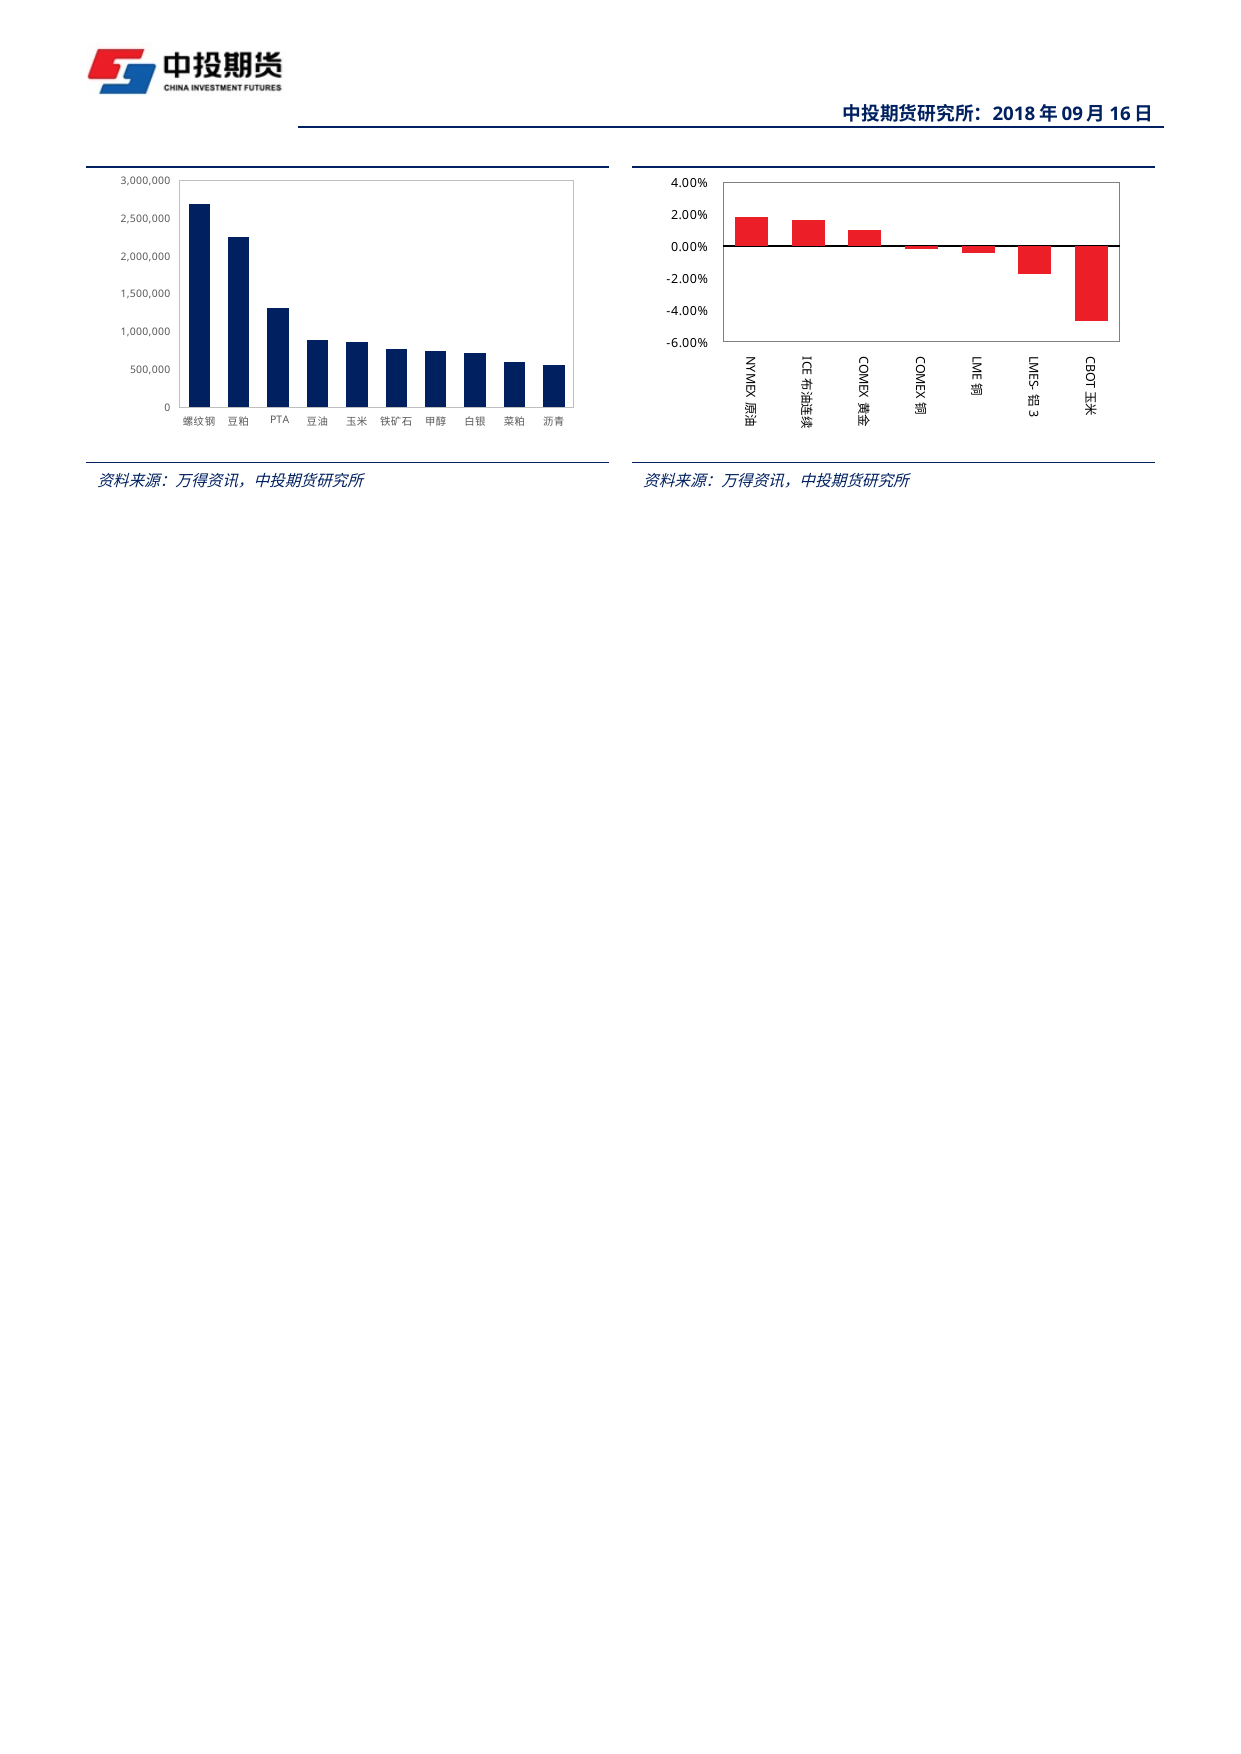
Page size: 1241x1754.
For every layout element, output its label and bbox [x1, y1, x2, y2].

table_header [75, 166, 1166, 529]
picture [86, 42, 288, 101]
